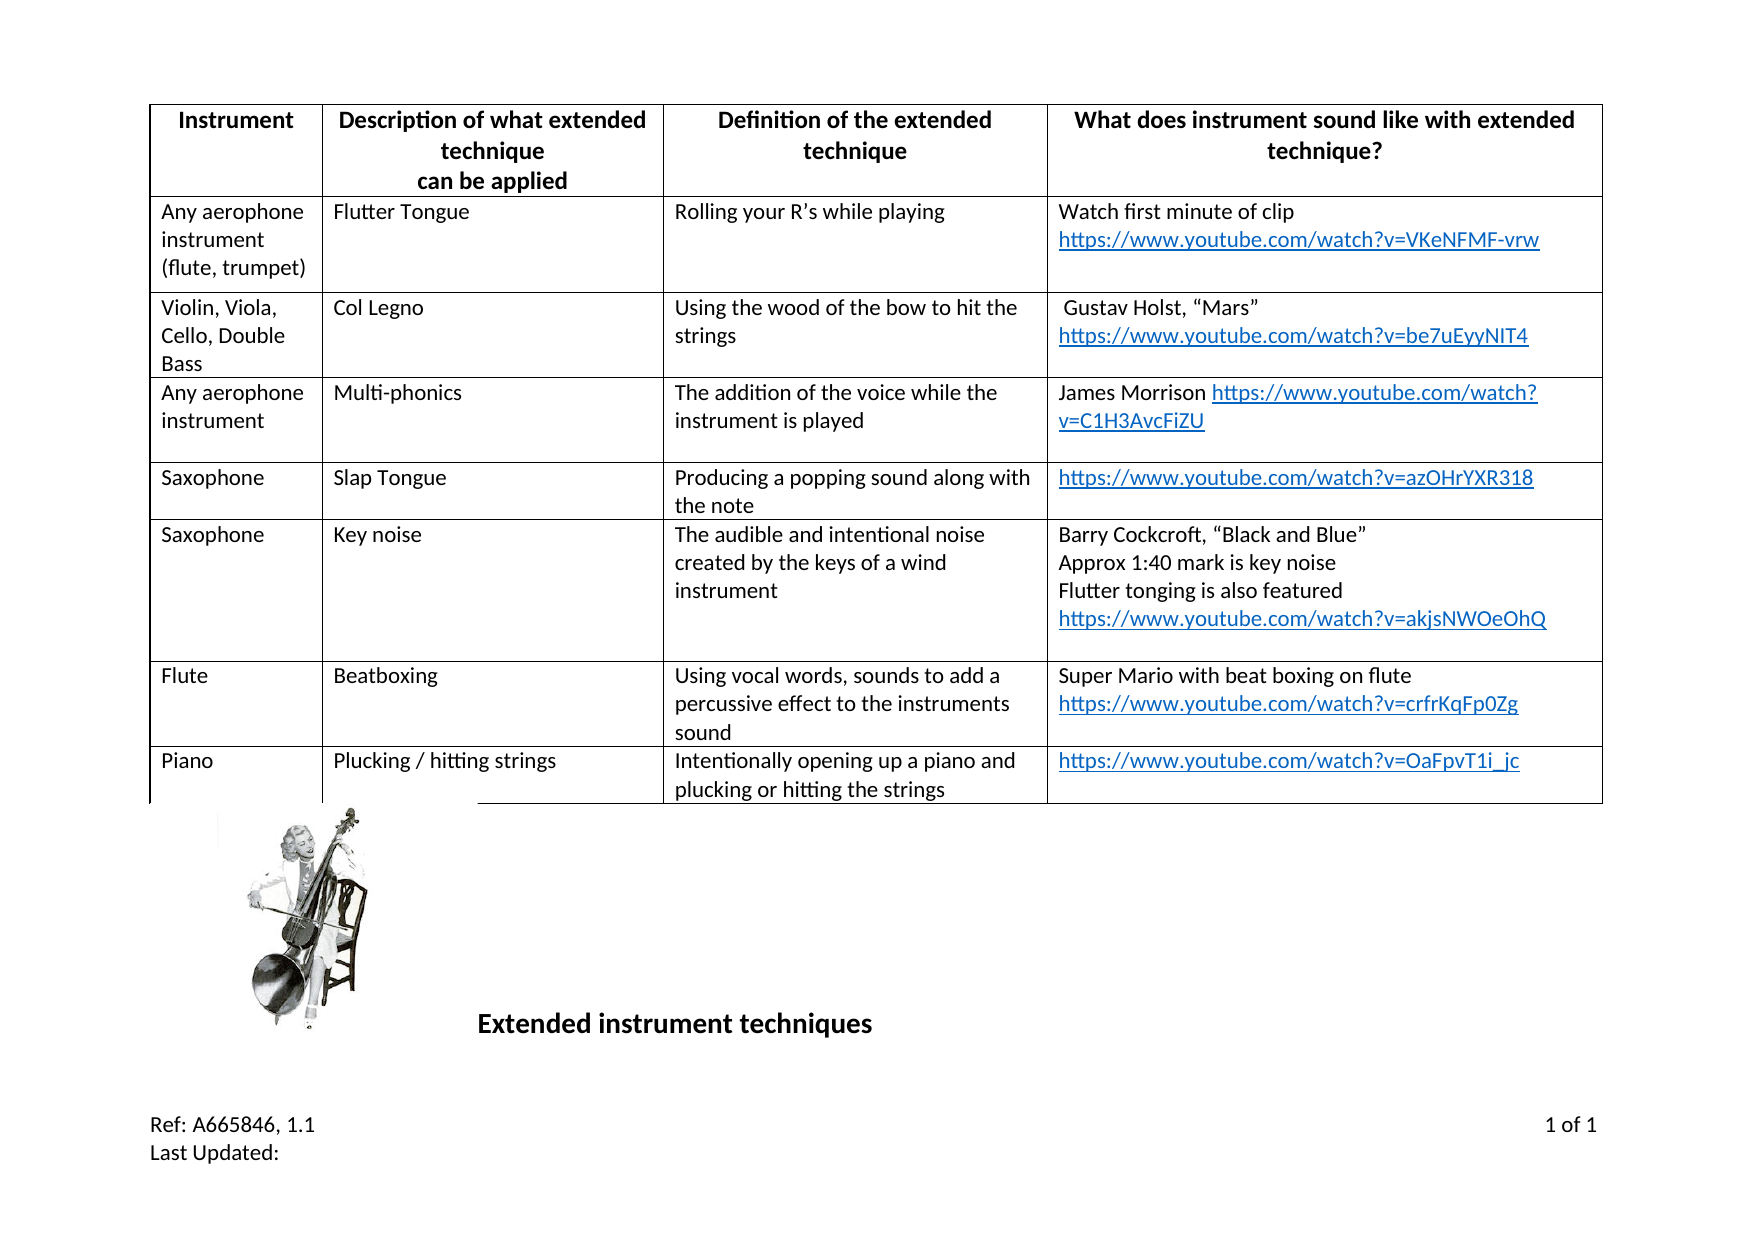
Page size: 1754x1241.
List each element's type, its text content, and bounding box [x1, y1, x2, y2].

table_cell Violin, Viola, Cello, Double Bass [151, 293, 322, 377]
text Extended instrument techniques [150, 804, 1604, 1040]
table_cell The audible and intentional noise created by the keys of a wind instrument [664, 520, 1047, 661]
table_cell Any aerophone instrument [151, 378, 322, 462]
table_cell Flutter Tongue [323, 197, 663, 292]
table_header Instrument [151, 105, 322, 196]
table_cell Beatboxing [323, 662, 663, 746]
picture [150, 803, 478, 1033]
table_cell Saxophone [151, 520, 322, 661]
table_cell Using vocal words, sounds to add a percussive effect to the instruments sound [664, 662, 1047, 746]
table_header Definition of the extended technique [664, 105, 1047, 196]
table_cell Multi-phonics [323, 378, 663, 462]
table_cell Flute [151, 662, 322, 746]
table_cell Watch first minute of clip https://www.youtube.com/watch?v=VKeNFMF-vrw [1048, 197, 1602, 292]
table_cell Intentionally opening up a piano and plucking or hitting the strings [664, 747, 1047, 803]
table_header Description of what extended technique can be applied [323, 105, 663, 196]
table_cell Gustav Holst, “Mars” https://www.youtube.com/watch?v=be7uEyyNIT4 [1048, 293, 1602, 377]
table_cell Super Mario with beat boxing on flute https://www.youtube.com/watch?v=crfrKqFp0Zg [1048, 662, 1602, 746]
table_cell Producing a popping sound along with the note [664, 463, 1047, 519]
table_cell Rolling your R’s while playing [664, 197, 1047, 292]
table_cell The addition of the voice while the instrument is played [664, 378, 1047, 462]
table_cell Saxophone [151, 463, 322, 519]
table_cell Using the wood of the bow to hit the strings [664, 293, 1047, 377]
table_header What does instrument sound like with extended technique? [1048, 105, 1602, 196]
table_cell Any aerophone instrument (flute, trumpet) [151, 197, 322, 292]
table_cell Piano [151, 747, 322, 803]
table_cell James Morrison https://www.youtube.com/watch?v=C1H3AvcFiZU [1048, 378, 1602, 462]
table_cell Key noise [323, 520, 663, 661]
table_cell https://www.youtube.com/watch?v=azOHrYXR318 [1048, 463, 1602, 519]
table_cell Slap Tongue [323, 463, 663, 519]
table_cell Barry Cockcroft, “Black and Blue” Approx 1:40 mark is key noise Flutter tonging is also featured https://www.youtube.com/watch?v=akjsNWOeOhQ [1048, 520, 1602, 661]
table_cell Col Legno [323, 293, 663, 377]
table_cell https://www.youtube.com/watch?v=OaFpvT1i_jc [1048, 747, 1602, 803]
table_cell Plucking / hitting strings [323, 747, 663, 803]
